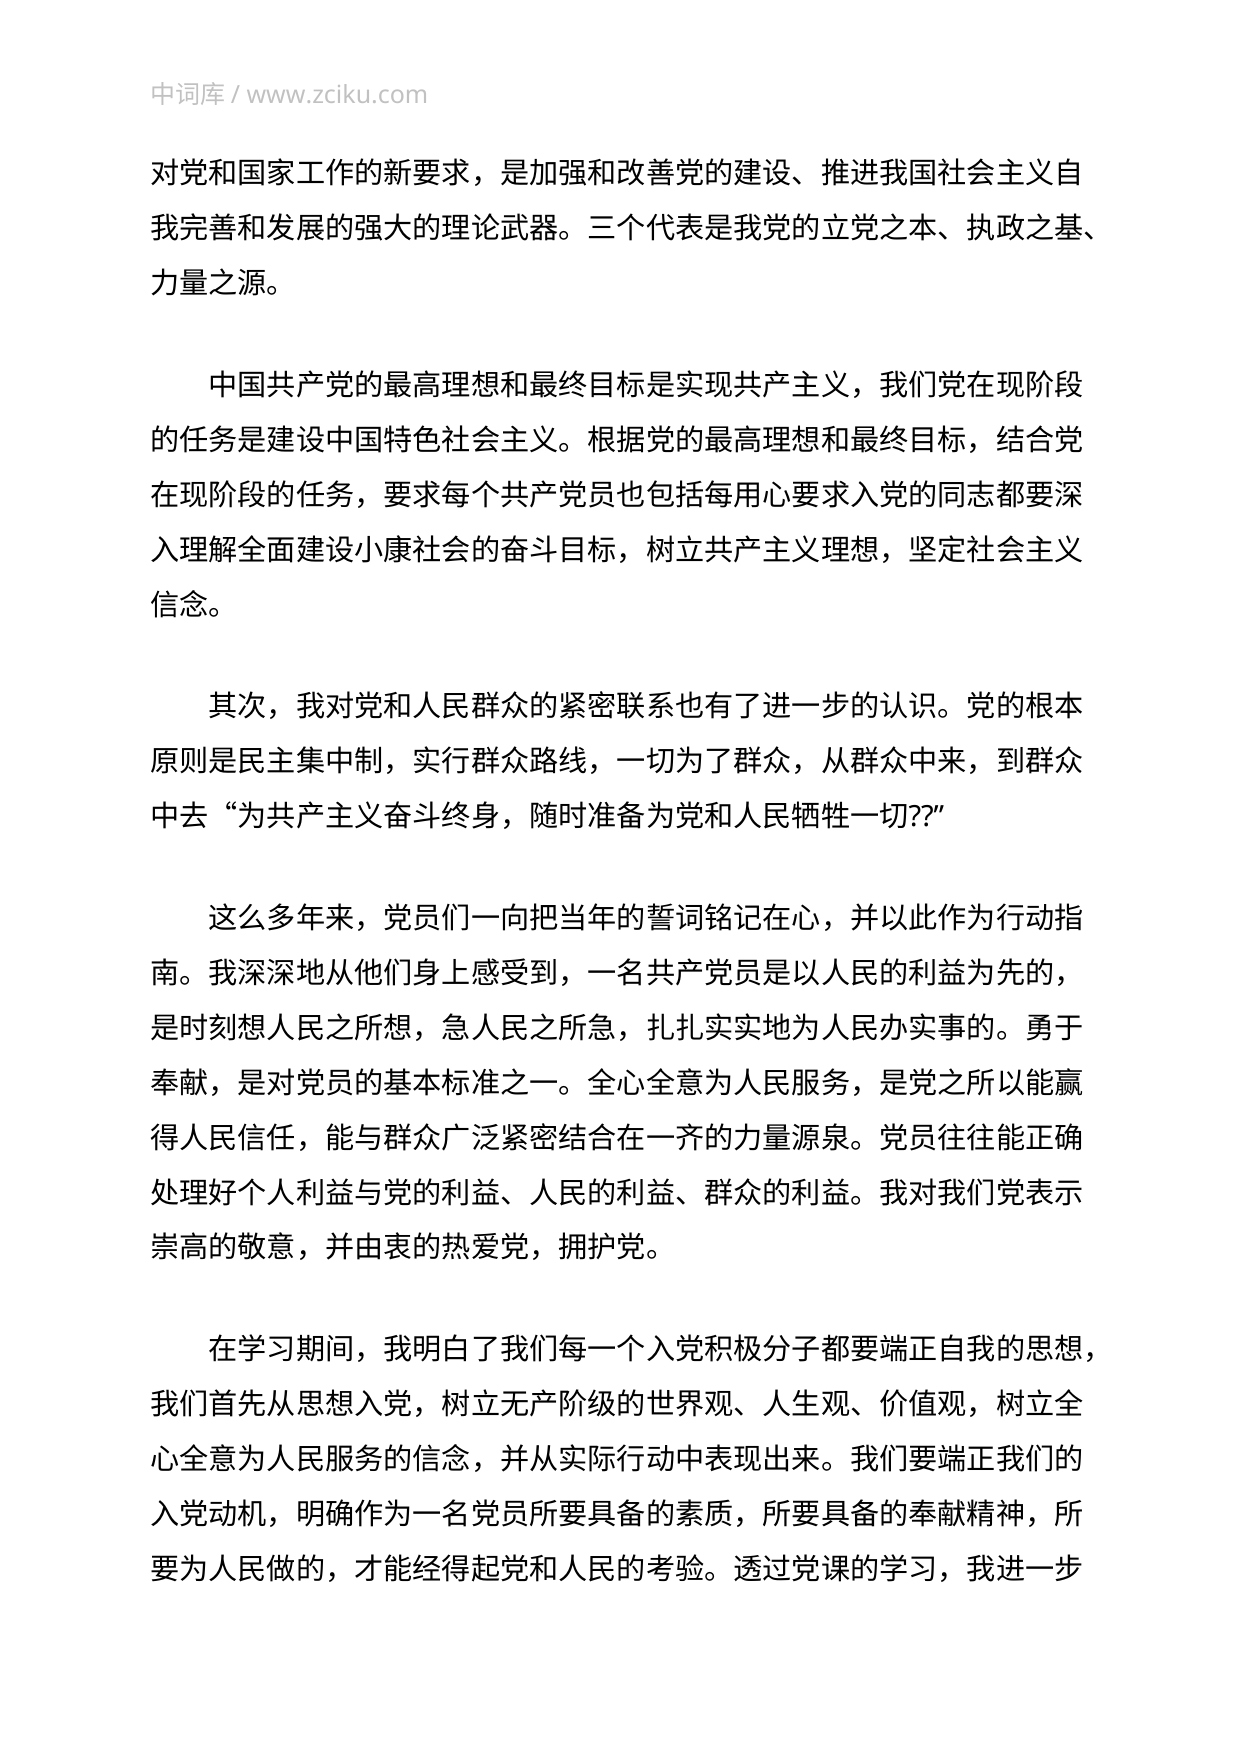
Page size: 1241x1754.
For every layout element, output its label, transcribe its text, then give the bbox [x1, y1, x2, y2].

text 其次，我对党和人民群众的紧密联系也有了进一步的认识。党的根本原则是民主集中制，实行群众路线，一切为了群众，从群众中来，到群众中去“为共产主义奋斗终身，随时准备为党和人民牺牲一切??” [150, 683, 1090, 835]
text 中国共产党的最高理想和最终目标是实现共产主义，我们党在现阶段的任务是建设中国特色社会主义。根据党的最高理想和最终目标，结合党在现阶段的任务，要求每个共产党员也包括每用心要求入党的同志都要深入理解全面建设小康社会的奋斗目标，树立共产主义理想，坚定社会主义信念。 [150, 362, 1090, 623]
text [150, 1326, 1090, 1588]
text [150, 150, 1090, 302]
text 这么多年来，党员们一向把当年的誓词铭记在心，并以此作为行动指南。我深深地从他们身上感受到，一名共产党员是以人民的利益为先的，是时刻想人民之所想，急人民之所急，扎扎实实地为人民办实事的。勇于奉献，是对党员的基本标准之一。全心全意为人民服务，是党之所以能赢得人民信任，能与群众广泛紧密结合在一齐的力量源泉。党员往往能正确处理好个人利益与党的利益、人民的利益、群众的利益。我对我们党表示崇高的敬意，并由衷的热爱党，拥护党。 [150, 895, 1090, 1266]
